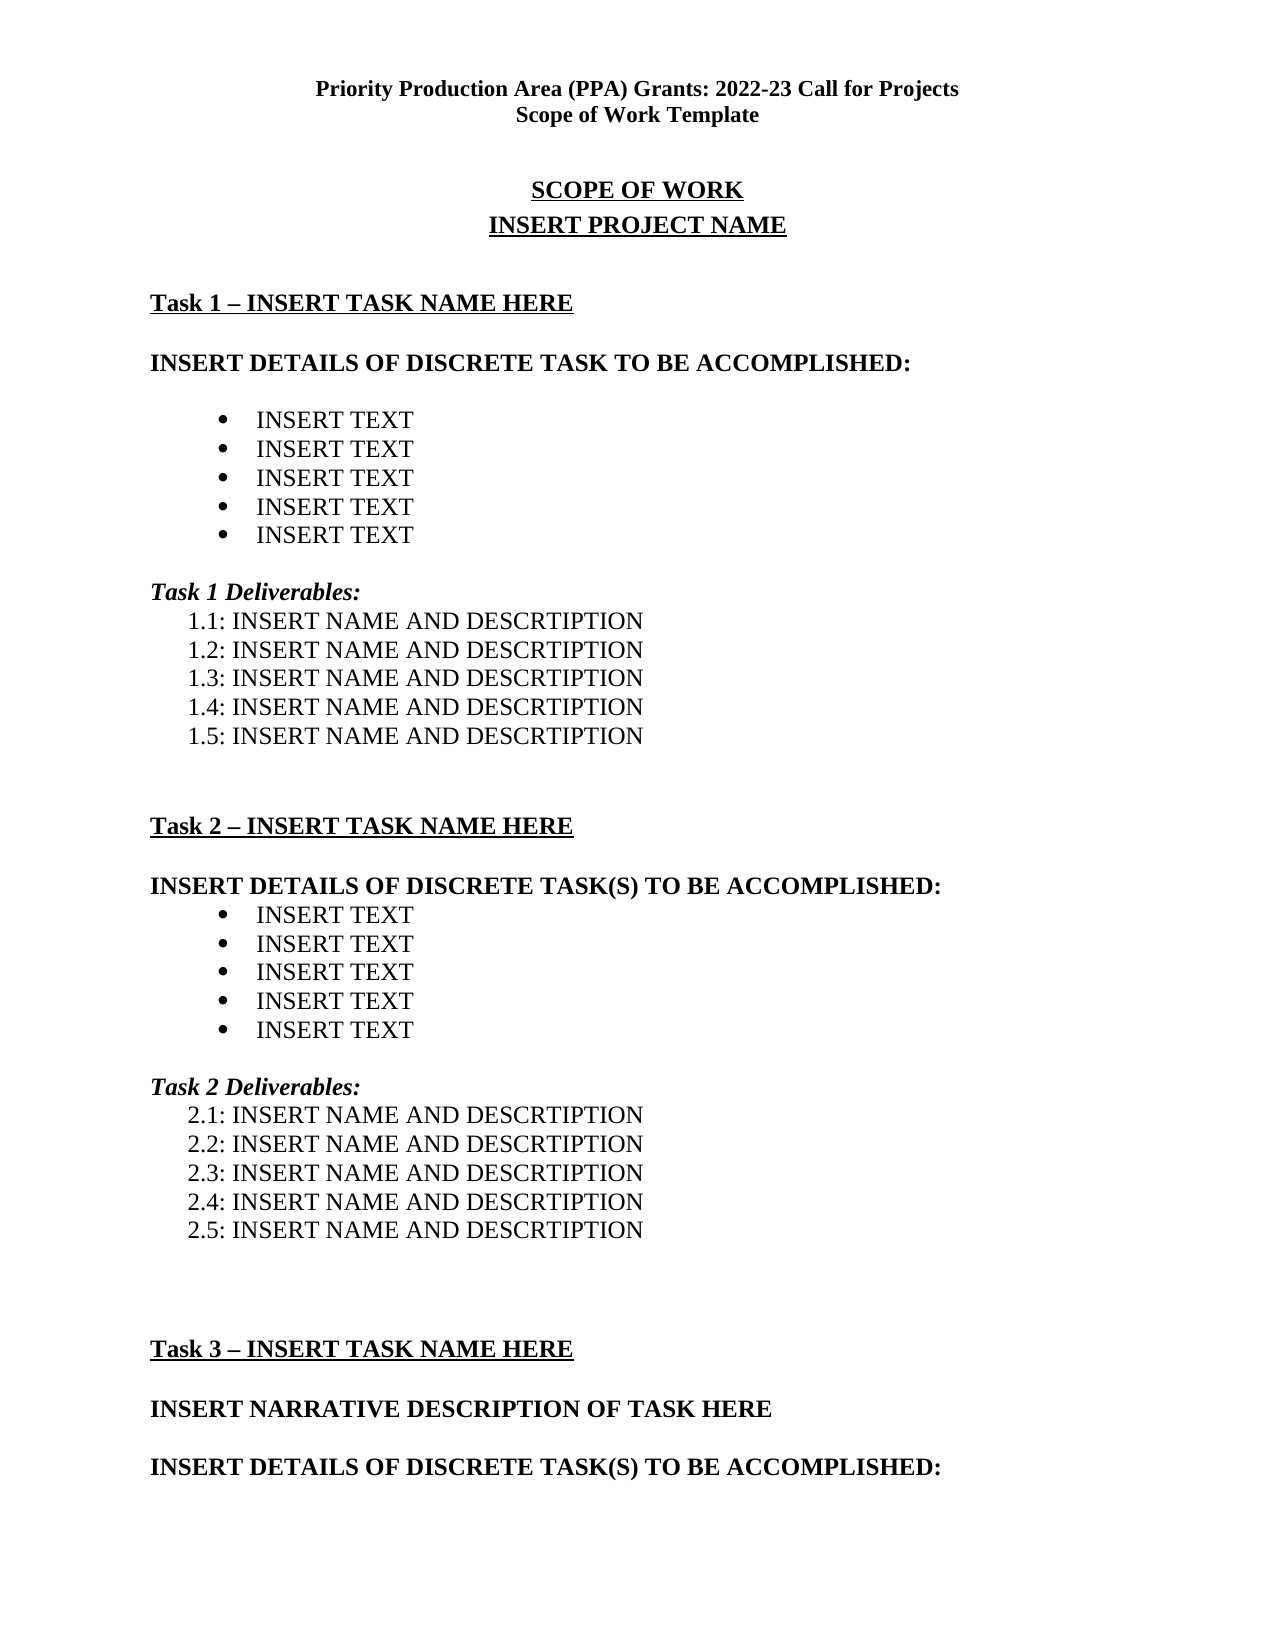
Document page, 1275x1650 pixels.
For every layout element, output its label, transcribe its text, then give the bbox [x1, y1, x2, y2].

subtitle Task 2 – INSERT TASK NAME HERE [150, 811, 1125, 840]
list INSERT TEXT [219, 405, 1125, 434]
text INSERT NARRATIVE DESCRIPTION OF TASK HERE [150, 1394, 1125, 1423]
list INSERT TEXT [219, 986, 1125, 1015]
list INSERT TEXT [219, 492, 1125, 520]
list INSERT TEXT [219, 463, 1125, 492]
list INSERT TEXT [219, 957, 1125, 986]
subtitle Task 1 Deliverables: [150, 577, 1125, 606]
text INSERT DETAILS OF DISCRETE TASK(S) TO BE ACCOMPLISHED: [150, 1452, 1125, 1481]
text 2.3: INSERT NAME AND DESCRTIPTION [187, 1158, 1125, 1187]
subtitle Task 2 Deliverables: [150, 1072, 1125, 1100]
list INSERT TEXT [219, 900, 1125, 929]
subtitle Task 3 – INSERT TASK NAME HERE [150, 1334, 1125, 1363]
text 1.3: INSERT NAME AND DESCRTIPTION [187, 663, 1125, 692]
text INSERT DETAILS OF DISCRETE TASK(S) TO BE ACCOMPLISHED: [150, 871, 1125, 900]
list INSERT TEXT [219, 434, 1125, 463]
list INSERT TEXT [219, 929, 1125, 957]
list INSERT TEXT [219, 520, 1125, 577]
text 2.2: INSERT NAME AND DESCRTIPTION [187, 1129, 1125, 1158]
text 2.1: INSERT NAME AND DESCRTIPTION [187, 1100, 1125, 1129]
subtitle INSERT PROJECT NAME [150, 210, 1125, 239]
text 2.5: INSERT NAME AND DESCRTIPTION [187, 1215, 1125, 1244]
list INSERT TEXT [219, 1015, 1125, 1072]
text 1.5: INSERT NAME AND DESCRTIPTION [187, 721, 1125, 750]
text 1.1: INSERT NAME AND DESCRTIPTION [187, 606, 1125, 635]
text 1.2: INSERT NAME AND DESCRTIPTION [187, 635, 1125, 663]
text 2.4: INSERT NAME AND DESCRTIPTION [187, 1187, 1125, 1215]
subtitle SCOPE OF WORK [150, 175, 1125, 204]
text INSERT DETAILS OF DISCRETE TASK TO BE ACCOMPLISHED: [150, 319, 1125, 377]
text 1.4: INSERT NAME AND DESCRTIPTION [187, 692, 1125, 721]
subtitle Task 1 – INSERT TASK NAME HERE [150, 288, 1125, 317]
